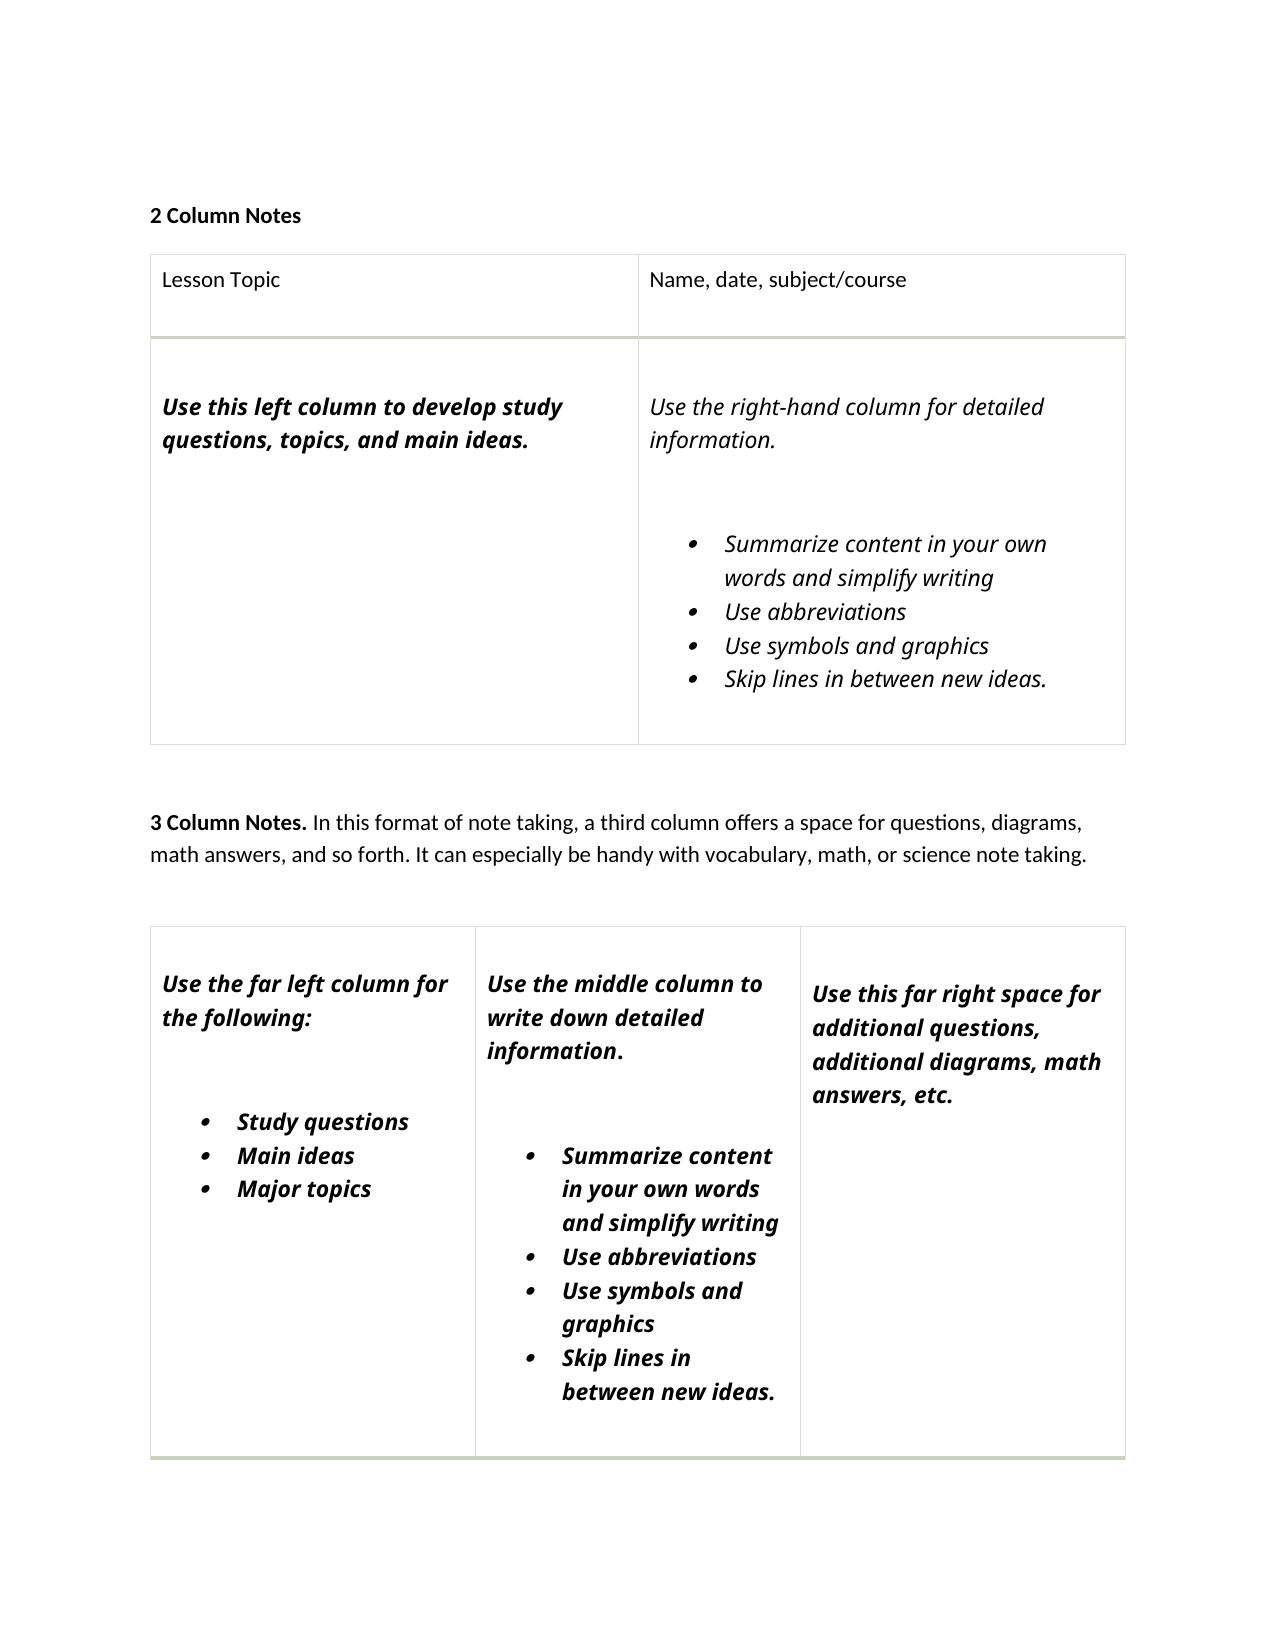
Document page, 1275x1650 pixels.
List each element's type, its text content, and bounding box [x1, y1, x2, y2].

table_header Use this far right space for additional questions, additional diagrams, math answers, etc. [801, 927, 1125, 1456]
table_cell Use this left column to develop study questions, topics, and main ideas. [151, 339, 638, 744]
table_header Name, date, subject/course [639, 255, 1125, 336]
table_header Use the far left column for the following: Study questions Main ideas Major topics [151, 927, 475, 1456]
table_cell Use the right-hand column for detailed information. Summarize content in your own words and simplify writing Use abbreviations Use symbols and graphics Skip lines in between new ideas. [639, 339, 1125, 744]
table_header Use the middle column to write down detailed information. Summarize content in your own words and simplify writing Use abbreviations Use symbols and graphics Skip lines in between new ideas. [476, 927, 800, 1456]
table_header Lesson Topic [151, 255, 638, 336]
text 2 Column Notes [150, 201, 1125, 229]
text 3 Column Notes. In this format of note taking, a third column offers a space for questions, diagrams, math answers, and so forth. It can especially be handy with vocabulary, math, or science note taking. [150, 808, 1125, 901]
